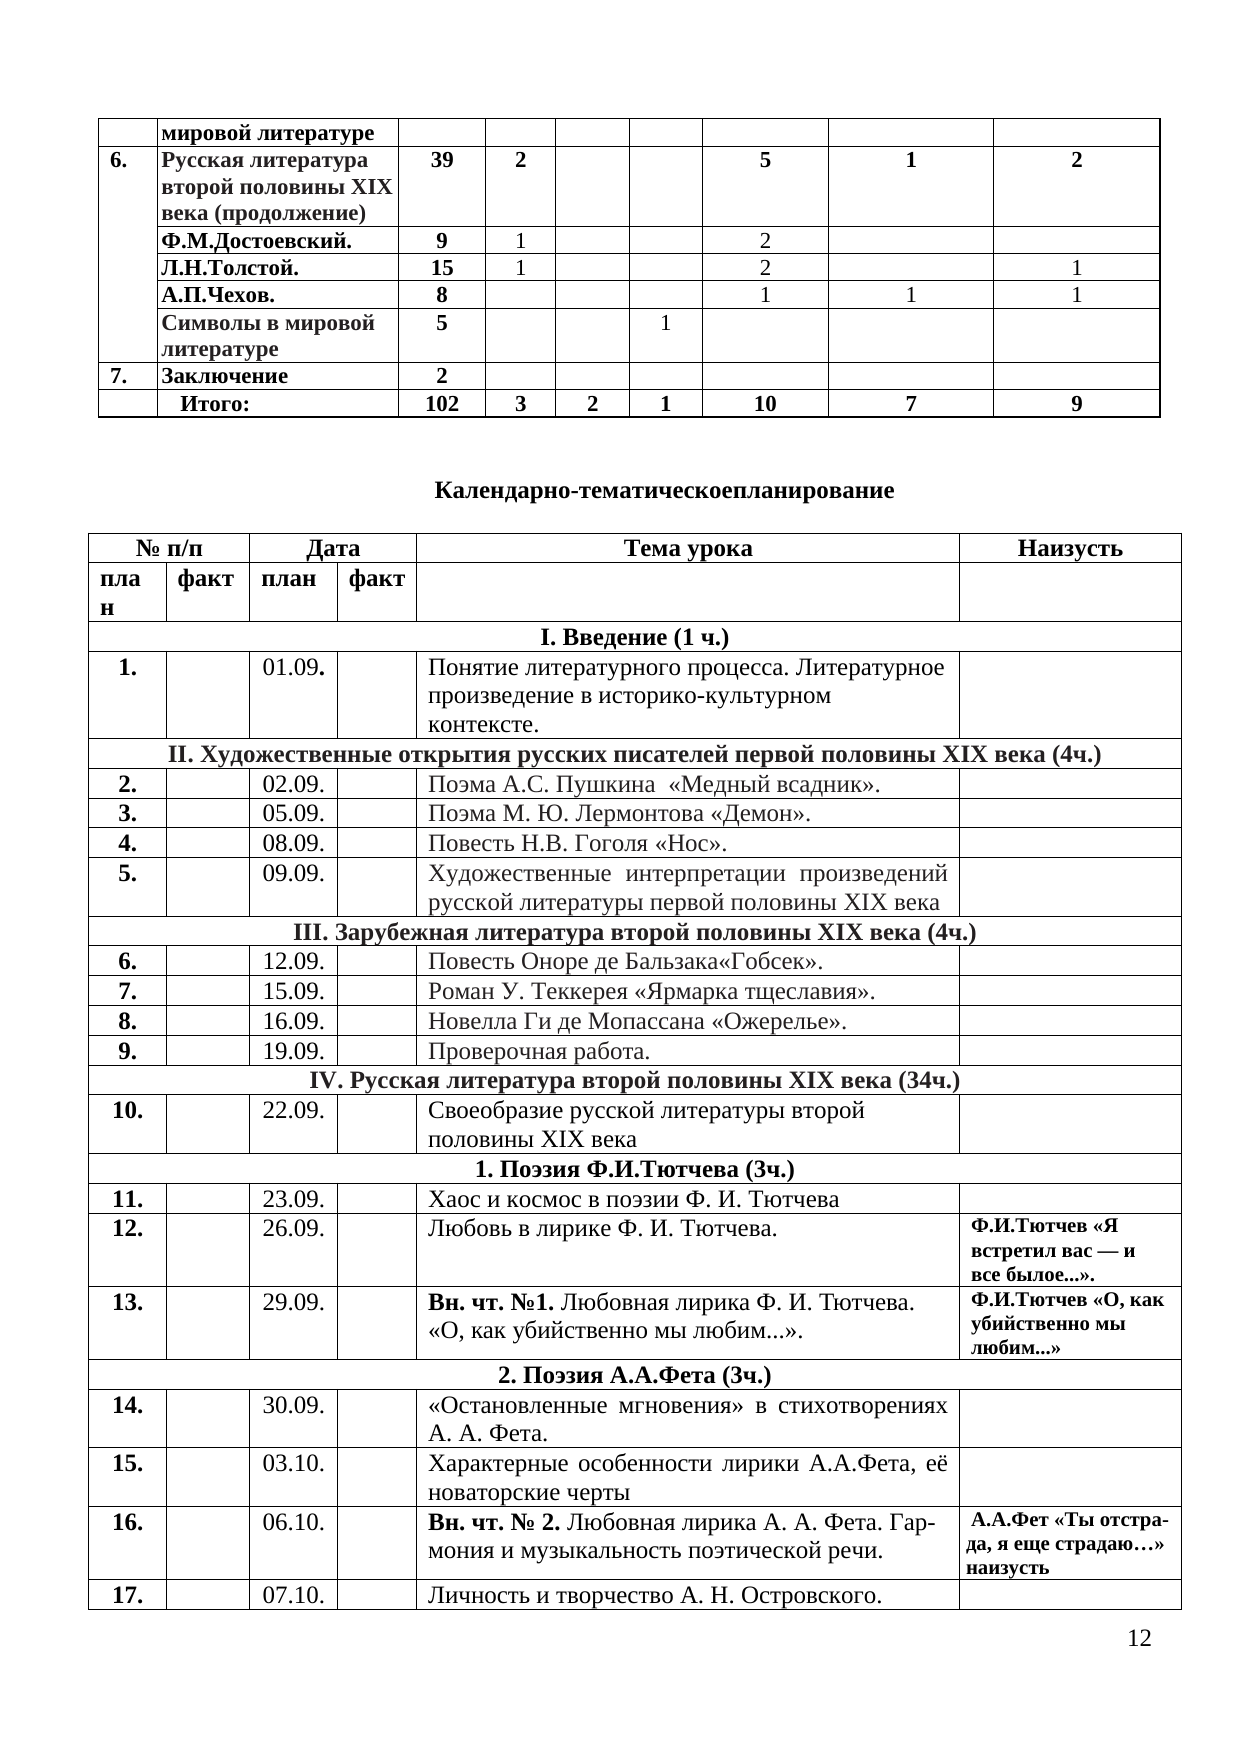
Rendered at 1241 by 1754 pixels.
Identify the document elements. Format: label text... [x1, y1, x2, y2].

table_cell [167, 1006, 249, 1035]
table_cell [167, 1036, 249, 1064]
table_cell [338, 652, 416, 738]
table_cell [167, 1507, 249, 1579]
table_cell Любовь в лирике Ф. И. Тютчева. [417, 1214, 959, 1286]
table_cell факт [167, 563, 249, 621]
table_cell 02.09. [250, 769, 337, 797]
table_cell Вн. чт. №1. Любовная лирика Ф. И. Тютчева. «О, как убийственно мы любим...». [417, 1287, 959, 1359]
table_cell 15. [89, 1448, 166, 1506]
table_cell 2. [89, 769, 166, 797]
table_cell [486, 281, 555, 308]
table_cell 06.10. [250, 1507, 337, 1579]
table_cell 1. [89, 652, 166, 738]
table_cell 1 [994, 281, 1159, 308]
table_cell II. Художественные открытия русских писателей первой половины XIX века (4ч.) [89, 739, 1181, 768]
table_cell 15.09. [250, 976, 337, 1005]
table_cell [338, 1507, 416, 1579]
table_cell 2 [994, 147, 1159, 226]
table_cell [960, 858, 1181, 916]
table_cell 6. [89, 946, 166, 975]
table_cell 1 [486, 254, 555, 280]
table_cell 10. [89, 1095, 166, 1153]
table_cell Русская литература второй половины XIX века (продолжение) [158, 147, 398, 226]
table_cell Ф.М.Достоевский. [158, 227, 398, 253]
table_cell 3. [89, 799, 166, 827]
table_cell [338, 1184, 416, 1212]
table_cell 1 [829, 281, 993, 308]
table_cell [829, 119, 993, 146]
table_cell [556, 254, 629, 280]
table_cell 2 [399, 363, 485, 389]
table_header № п/п [89, 534, 249, 562]
table_cell 1 [486, 227, 555, 253]
table_cell А.П.Чехов. [158, 281, 398, 308]
table_cell [703, 309, 828, 362]
table_cell Роман У. Теккерея «Ярмарка тщеславия». [417, 976, 959, 1005]
table_cell [167, 1214, 249, 1286]
table_cell Характерные особенности лирики А.А.Фета, её новаторские черты [417, 1448, 959, 1506]
table_cell [556, 363, 629, 389]
table_cell [338, 946, 416, 975]
table_cell [486, 119, 555, 146]
table_cell 2 [486, 147, 555, 226]
table_cell 3 [486, 390, 555, 416]
table_cell [167, 976, 249, 1005]
table_cell [960, 799, 1181, 827]
table_cell [556, 147, 629, 226]
table_cell [417, 563, 959, 621]
table_cell 39 [399, 147, 485, 226]
table_cell 12.09. [250, 946, 337, 975]
table_cell 10 [703, 390, 828, 416]
text Календарно-тематическоепланирование [177, 475, 1152, 504]
table_cell 5 [399, 309, 485, 362]
table_cell Поэма М. Ю. Лермонтова «Демон». [417, 799, 959, 827]
table_cell 16.09. [250, 1006, 337, 1035]
table_cell план [89, 563, 166, 621]
table_cell план [250, 563, 337, 621]
table_cell 7. [89, 976, 166, 1005]
table_cell [167, 1390, 249, 1447]
table_header Наизусть [960, 534, 1181, 562]
table_cell Итого: [158, 390, 398, 416]
table_cell [338, 828, 416, 857]
table_cell [167, 769, 249, 797]
table_cell [960, 1184, 1181, 1212]
table_cell Проверочная работа. [417, 1036, 959, 1064]
table_cell А.А.Фет «Ты отстра- да, я еще страдаю…» наизусть [960, 1507, 1181, 1579]
table_cell 9. [89, 1036, 166, 1064]
table_cell 11. [89, 1184, 166, 1212]
table_cell [960, 563, 1181, 621]
table_cell [829, 254, 993, 280]
table_cell Символы в мировой литературе [158, 309, 398, 362]
table_cell 17. [89, 1580, 166, 1609]
table_cell 1 [829, 147, 993, 226]
table_cell «Остановленные мгновения» в стихотворениях А. А. Фета. [417, 1390, 959, 1447]
table_cell 15 [399, 254, 485, 280]
table_cell 4. [89, 828, 166, 857]
table_cell 2. Поэзия А.А.Фета (3ч.) [89, 1360, 1181, 1389]
table_cell [960, 1448, 1181, 1506]
table_cell факт [338, 563, 416, 621]
table_cell [960, 946, 1181, 975]
table_cell [703, 119, 828, 146]
table_cell 2 [703, 254, 828, 280]
table_cell 7. [99, 363, 157, 389]
table_cell [829, 227, 993, 253]
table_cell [158, 119, 398, 146]
table_cell [960, 1006, 1181, 1035]
table_cell 13. [89, 1287, 166, 1359]
table_cell [994, 227, 1159, 253]
table_cell 102 [399, 390, 485, 416]
table_cell [167, 652, 249, 738]
table_cell [338, 1006, 416, 1035]
table_cell 26.09. [250, 1214, 337, 1286]
table_cell Художественные интерпретации произведений русской литературы первой половины XIX века [417, 858, 959, 916]
table_cell 1 [703, 281, 828, 308]
table_cell [338, 1448, 416, 1506]
table_cell [167, 1287, 249, 1359]
table_cell 07.10. [250, 1580, 337, 1609]
table_cell Повесть Оноре де Бальзака«Гобсек». [417, 946, 959, 975]
table_cell IV. Русская литература второй половины XIX века (34ч.) [89, 1066, 1181, 1094]
table_cell 6. [99, 147, 157, 362]
table_cell 9 [994, 390, 1159, 416]
table_cell 5 [399, 119, 485, 146]
table_cell 2 [556, 390, 629, 416]
table_cell 7 [829, 390, 993, 416]
table_cell 5. [89, 858, 166, 916]
table_cell [960, 828, 1181, 857]
table_cell 1. Поэзия Ф.И.Тютчева (3ч.) [89, 1154, 1181, 1183]
table_header Дата [250, 534, 416, 562]
table_cell [556, 281, 629, 308]
table_cell [486, 363, 555, 389]
table_cell [960, 1036, 1181, 1064]
table_cell 30.09. [250, 1390, 337, 1447]
table_cell [630, 227, 702, 253]
table_cell [338, 1390, 416, 1447]
table_cell 22.09. [250, 1095, 337, 1153]
table_cell Личность и творчество А. Н. Островского. [417, 1580, 959, 1609]
table_cell [338, 769, 416, 797]
table_cell 09.09. [250, 858, 337, 916]
table_cell [556, 119, 629, 146]
table_cell [167, 946, 249, 975]
table_cell 8. [89, 1006, 166, 1035]
table_cell 03.10. [250, 1448, 337, 1506]
table_cell [338, 858, 416, 916]
table_cell [960, 769, 1181, 797]
table_cell [630, 363, 702, 389]
table_cell [99, 390, 157, 416]
table_cell Л.Н.Толстой. [158, 254, 398, 280]
table_cell [167, 1448, 249, 1506]
table_header Тема урока [417, 534, 959, 562]
table_cell [338, 1214, 416, 1286]
table_cell [703, 363, 828, 389]
table_cell 08.09. [250, 828, 337, 857]
table_cell Поэма А.С. Пушкина «Медный всадник». [417, 769, 959, 797]
table_cell [338, 1287, 416, 1359]
table_cell [630, 281, 702, 308]
table_cell Новелла Ги де Мопассана «Ожерелье». [417, 1006, 959, 1035]
table_cell 5 [703, 147, 828, 226]
table_cell [167, 828, 249, 857]
table_cell 1 [630, 390, 702, 416]
table_cell 14. [89, 1390, 166, 1447]
table_cell Понятие литературного процесса. Литературное произведение в историко-культурном контексте. [417, 652, 959, 738]
table_cell [167, 1580, 249, 1609]
table_cell Заключение [158, 363, 398, 389]
table_cell [338, 1095, 416, 1153]
table_cell [630, 147, 702, 226]
table_cell Повесть Н.В. Гоголя «Нос». [417, 828, 959, 857]
table_cell [829, 309, 993, 362]
table_cell [994, 119, 1159, 146]
table_cell [556, 227, 629, 253]
table_cell Вн. чт. № 2. Любовная лирика А. А. Фета. Гар-мония и музыкальность поэтической речи. [417, 1507, 959, 1579]
table_cell 1 [994, 254, 1159, 280]
table_cell 12. [89, 1214, 166, 1286]
table_cell [338, 1580, 416, 1609]
table_cell [960, 1390, 1181, 1447]
table_cell [960, 652, 1181, 738]
table_cell [994, 363, 1159, 389]
table_cell [960, 1580, 1181, 1609]
table_cell [167, 858, 249, 916]
table_cell 16. [89, 1507, 166, 1579]
table_cell [630, 119, 702, 146]
table_cell 05.09. [250, 799, 337, 827]
table_cell 19.09. [250, 1036, 337, 1064]
table_cell [486, 309, 555, 362]
table_cell [167, 799, 249, 827]
table_cell [338, 799, 416, 827]
table_cell [630, 254, 702, 280]
table_cell Своеобразие русской литературы второй половины XIX века [417, 1095, 959, 1153]
table_cell [167, 1184, 249, 1212]
table_cell 01.09. [250, 652, 337, 738]
table_cell Ф.И.Тютчев «Я встретил вас — и все былое...». [960, 1214, 1181, 1286]
table_cell 1 [630, 309, 702, 362]
table_cell [338, 976, 416, 1005]
table_cell [338, 1036, 416, 1064]
table_cell 8 [399, 281, 485, 308]
table_cell [960, 1095, 1181, 1153]
table_cell [556, 309, 629, 362]
table_cell 2 [703, 227, 828, 253]
table_cell 29.09. [250, 1287, 337, 1359]
table_cell III. Зарубежная литература второй половины XIX века (4ч.) [89, 917, 1181, 945]
table_cell 23.09. [250, 1184, 337, 1212]
table_cell 9 [399, 227, 485, 253]
table_cell Хаос и космос в поэзии Ф. И. Тютчева [417, 1184, 959, 1212]
table_cell I. Введение (1 ч.) [89, 622, 1181, 651]
table_cell [829, 363, 993, 389]
table_cell [167, 1095, 249, 1153]
table_cell Ф.И.Тютчев «О, как убийственно мы любим...» [960, 1287, 1181, 1359]
table_cell [994, 309, 1159, 362]
table_cell [960, 976, 1181, 1005]
